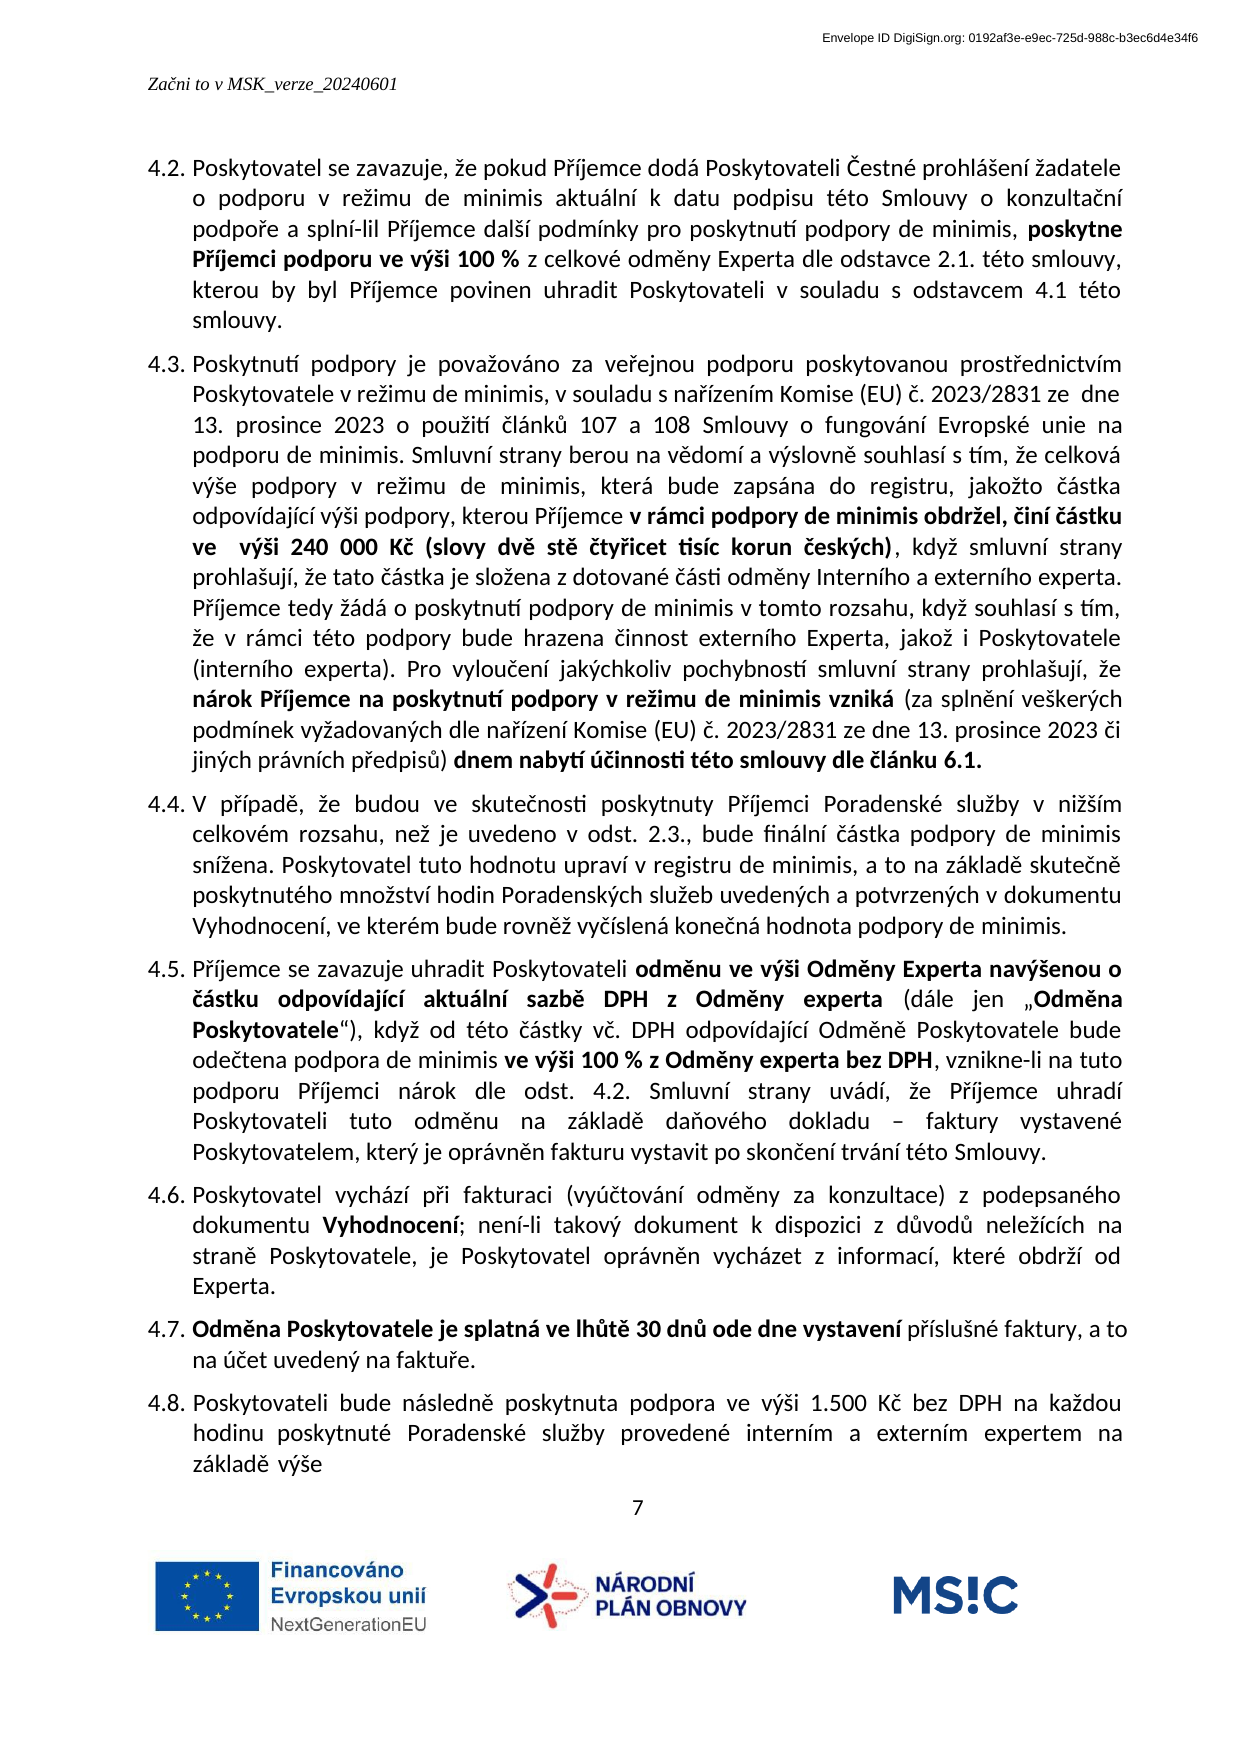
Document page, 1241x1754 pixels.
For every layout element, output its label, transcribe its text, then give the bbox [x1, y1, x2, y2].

list Poskytovateli bude následně poskytnuta podpora ve výši 1.500 Kč bez DPH na každou hodinu poskytnuté Poradenské služby provedené interním a externím expertem na základě výše [148, 1387, 1123, 1479]
list V případě, že budou ve skutečnosti poskytnuty Příjemci Poradenské služby v nižším celkovém rozsahu, než je uvedeno v odst. 2.3., bude finální částka podpory de minimis snížena. Poskytovatel tuto hodnotu upraví v registru de minimis, a to na základě skutečně poskytnutého množství hodin Poradenských služeb uvedených a potvrzených v dokumentu Vyhodnocení, ve kterém bude rovněž vyčíslená konečná hodnota podpory de minimis. [148, 788, 1123, 940]
picture [893, 1576, 1018, 1614]
list Poskytovatel vychází při fakturaci (vyúčtování odměny za konzultace) z podepsaného dokumentu Vyhodnocení; není-li takový dokument k dispozici z důvodů neležících na straně Poskytovatele, je Poskytovatel oprávněn vycházet z informací, které obdrží od Experta. [148, 1179, 1122, 1301]
picture [147, 1550, 431, 1635]
text 13. prosince 2023 o použití článků 107 a 108 Smlouvy o fungování Evropské unie na podporu de minimis. Smluvní strany berou na vědomí a výslovně souhlasí s tím, že celková výše podpory v režimu de minimis, která bude zapsána do registru, jakožto částka odpovídající výši podpory, kterou Příjemce v rámci podpory de minimis obdržel, činí částku ve výši 240 000 Kč (slovy dvě stě čtyřicet tisíc korun českých), když smluvní strany prohlašují, že tato částka je složena z dotované části odměny Interního a externího experta. Příjemce tedy žádá o poskytnutí podpory de minimis v tomto rozsahu, když souhlasí s tím, že v rámci této podpory bude hrazena činnost externího Experta, jakož i Poskytovatele (interního experta). Pro vyloučení jakýchkoliv pochybností smluvní strany prohlašují, že nárok Příjemce na poskytnutí podpory v režimu de minimis vzniká (za splnění veškerých podmínek vyžadovaných dle nařízení Komise (EU) č. 2023/2831 ze dne 13. prosince 2023 či jiných právních předpisů) dnem nabytí účinnosti této smlouvy dle článku 6.1. [192, 409, 1123, 775]
list Odměna Poskytovatele je splatná ve lhůtě 30 dnů ode dne vystavení příslušné faktury, a to [148, 1314, 1134, 1344]
text Začni to v MSK_verze_20240601 [148, 73, 1134, 95]
list Příjemce se zavazuje uhradit Poskytovateli odměnu ve výši Odměny Experta navýšenou o částku odpovídající aktuální sazbě DPH z Odměny experta (dále jen „Odměna Poskytovatele“), když od této částky vč. DPH odpovídající Odměně Poskytovatele bude odečtena podpora de minimis ve výši 100 % z Odměny experta bez DPH, vznikne-li na tuto podporu Příjemci nárok dle odst. 4.2. Smluvní strany uvádí, že Příjemce uhradí Poskytovateli tuto odměnu na základě daňového dokladu – faktury vystavené Poskytovatelem, který je oprávněn fakturu vystavit po skončení trvání této Smlouvy. [148, 953, 1123, 1166]
list Poskytnutí podpory je považováno za veřejnou podporu poskytovanou prostřednictvím Poskytovatele v režimu de minimis, v souladu s nařízením Komise (EU) č. 2023/2831 ze dne [148, 348, 1123, 409]
text na účet uvedený na faktuře. [192, 1344, 1134, 1375]
list Poskytovatel se zavazuje, že pokud Příjemce dodá Poskytovateli Čestné prohlášení žadatele o podporu v režimu de minimis aktuální k datu podpisu této Smlouvy o konzultační podpoře a splní-lil Příjemce další podmínky pro poskytnutí podpory de minimis, poskytne Příjemci podporu ve výši 100 % z celkové odměny Experta dle odstavce 2.1. této smlouvy, kterou by byl Příjemce povinen uhradit Poskytovateli v souladu s odstavcem 4.1 této smlouvy. [148, 152, 1123, 335]
picture [506, 1558, 747, 1631]
